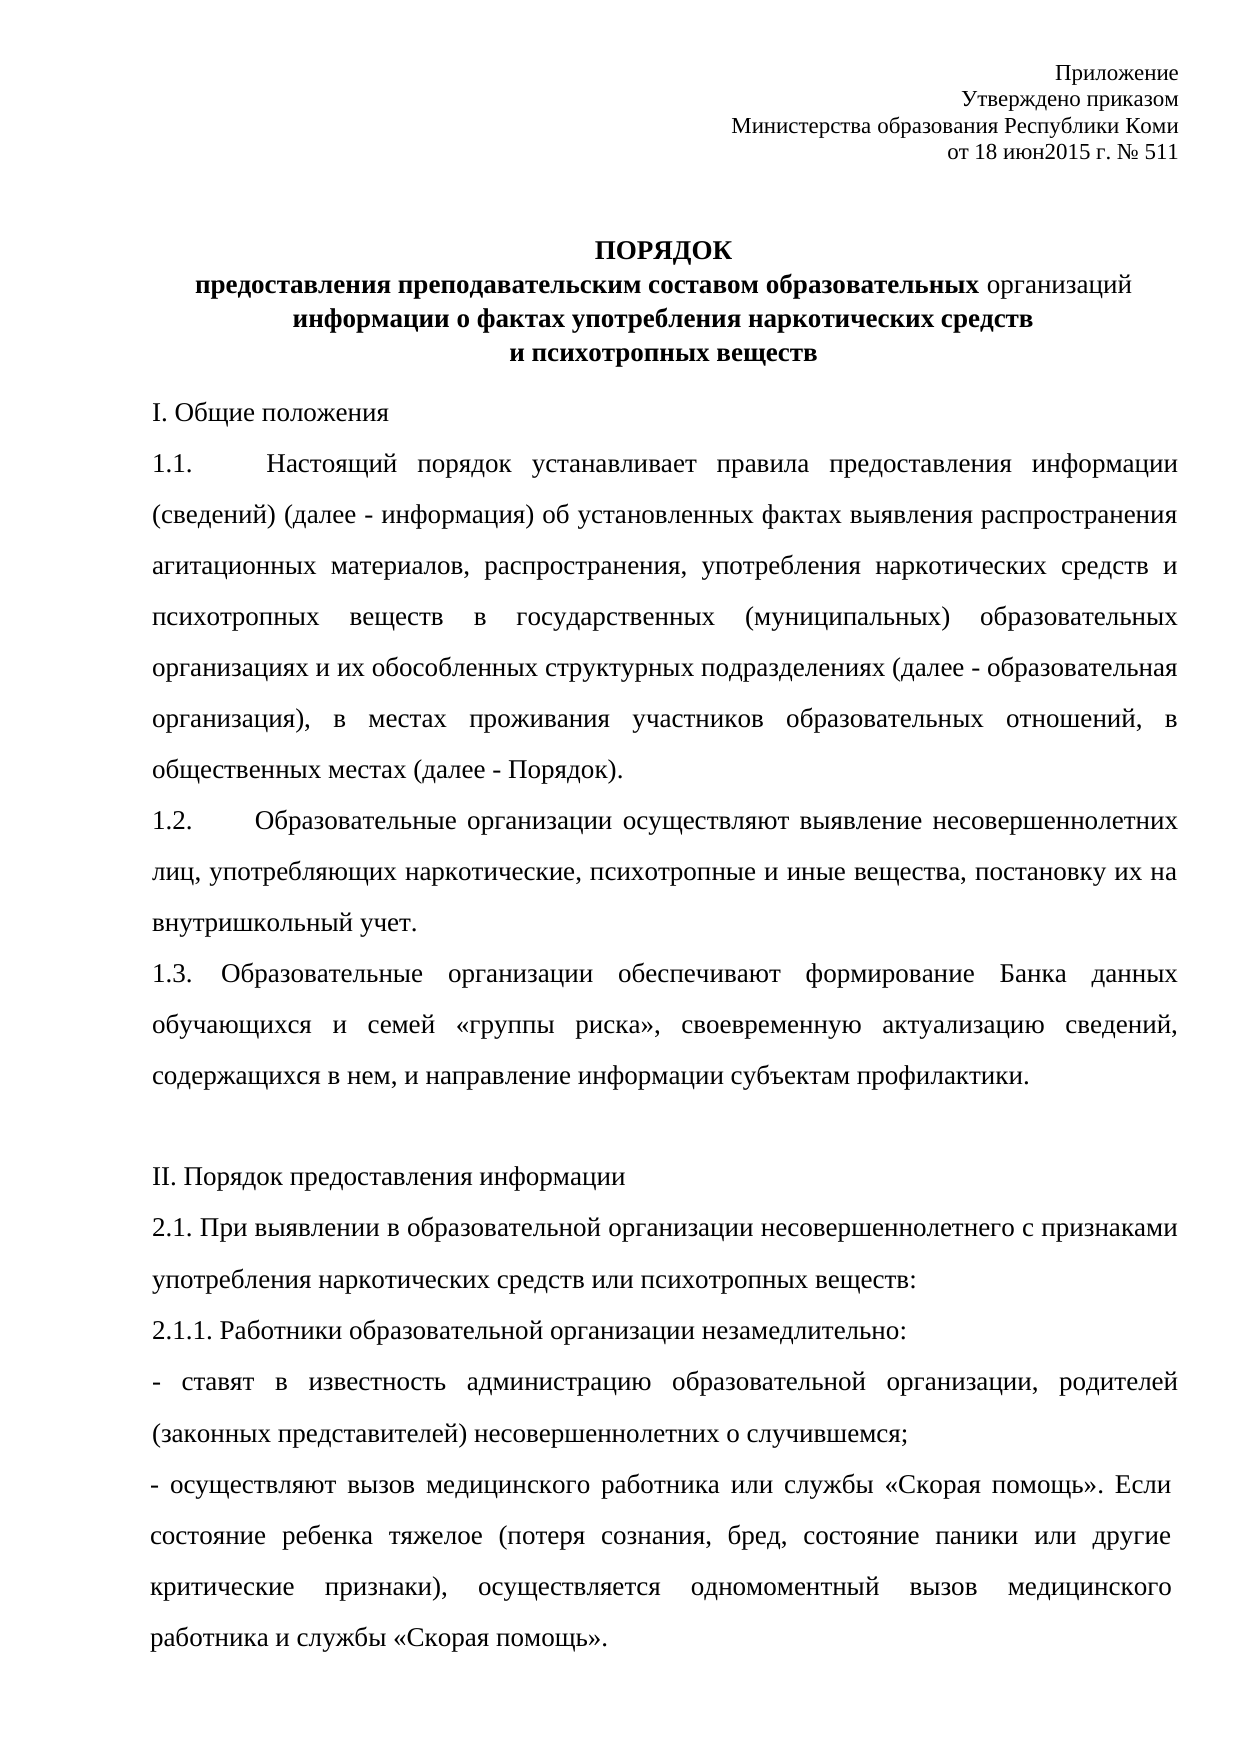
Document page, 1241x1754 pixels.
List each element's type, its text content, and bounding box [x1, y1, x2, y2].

list Образовательные организации осуществляют выявление несовершеннолетних лиц, употребляющих наркотические, психотропные и иные вещества, постановку их на внутришкольный учет. [152, 788, 1179, 942]
text - ставят в известность администрацию образовательной организации, родителей (законных представителей) несовершеннолетних о случившемся; [152, 1350, 1179, 1452]
text II. Порядок предоставления информации [152, 1144, 1181, 1196]
text предоставления преподавательским составом образовательных организаций информации о фактах употребления наркотических средств [148, 266, 1179, 334]
text ПОРЯДОК [148, 232, 1179, 266]
text Утверждено приказом Министерства образования Республики Коми [637, 85, 1179, 138]
text 2.1.1. Работники образовательной организации незамедлительно: [152, 1298, 1179, 1350]
text Приложение [637, 59, 1179, 85]
text I. Общие положения [152, 380, 1181, 431]
text и психотропных веществ [148, 334, 1179, 368]
text - осуществляют вызов медицинского работника или службы «Скорая помощь». Если состояние ребенка тяжелое (потеря сознания, бред, состояние паники или другие критические признаки), осуществляется одномоментный вызов медицинского работника и службы «Скорая помощь». [150, 1452, 1173, 1657]
text 2.1. При выявлении в образовательной организации несовершеннолетнего с признаками употребления наркотических средств или психотропных веществ: [152, 1196, 1179, 1298]
list Настоящий порядок устанавливает правила предоставления информации (сведений) (далее - информация) об установленных фактах выявления распространения агитационных материалов, распространения, употребления наркотических средств и психотропных веществ в государственных (муниципальных) образовательных организациях и их обособленных структурных подразделениях (далее - образовательная организация), в местах проживания участников образовательных отношений, в общественных местах (далее - Порядок). [152, 431, 1179, 788]
list Образовательные организации обеспечивают формирование Банка данных обучающихся и семей «группы риска», своевременную актуализацию сведений, содержащихся в нем, и направление информации субъектам профилактики. [152, 942, 1179, 1095]
text от 18 июн2015 г. № 511 [637, 138, 1179, 164]
